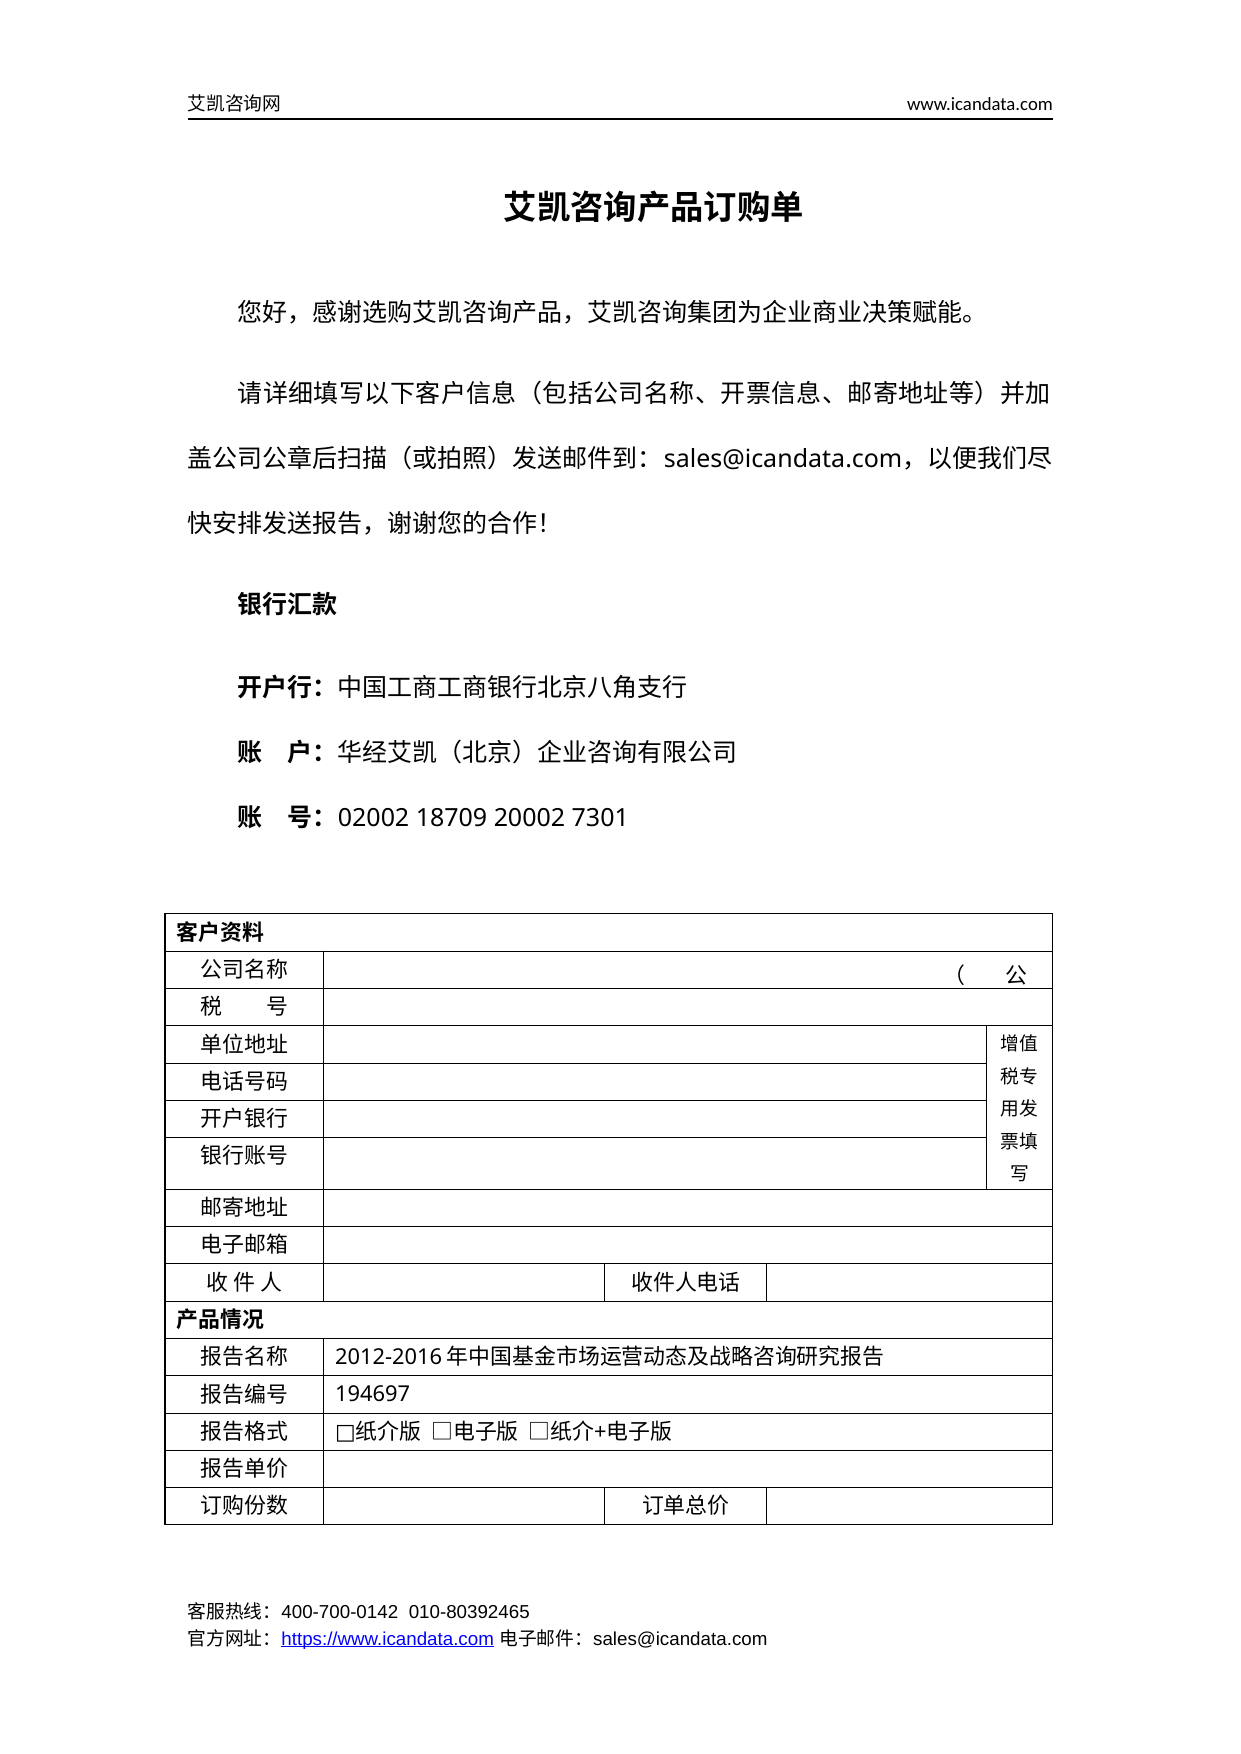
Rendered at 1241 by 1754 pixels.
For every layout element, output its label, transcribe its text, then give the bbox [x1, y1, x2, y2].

table_cell 单位地址 [166, 1026, 323, 1062]
table_cell [324, 1190, 1052, 1226]
table_cell 报告编号 [166, 1376, 323, 1412]
text 请详细填写以下客户信息（包括公司名称、开票信息、邮寄地址等）并加盖公司公章后扫描（或拍照）发送邮件到：sales@icandata.com，以便我们尽快安排发送报告，谢谢您的合作！ [187, 359, 1053, 554]
text 账 号：02002 18709 20002 7301 [187, 783, 1053, 848]
table_cell 增值税专用发票填写 [987, 1026, 1052, 1189]
table_cell [324, 1026, 986, 1062]
table_cell 电话号码 [166, 1064, 323, 1100]
table_cell 产品情况 [166, 1302, 1052, 1338]
table_cell □纸介版 □电子版 □纸介+电子版 [324, 1414, 1052, 1450]
table_cell 订单总价 [605, 1488, 766, 1524]
table_cell 报告单价 [166, 1451, 323, 1487]
table_cell [767, 1488, 1052, 1524]
text 账 户：华经艾凯（北京）企业咨询有限公司 [187, 718, 1053, 783]
table_cell 银行账号 [166, 1138, 323, 1189]
table_cell 2012-2016年中国基金市场运营动态及战略咨询研究报告 [324, 1339, 1052, 1375]
table_cell [324, 1064, 986, 1100]
table_cell 收 件 人 [166, 1264, 323, 1301]
table_cell 邮寄地址 [166, 1190, 323, 1226]
table_cell 收件人电话 [605, 1264, 766, 1301]
table_cell 公司名称 [166, 952, 323, 988]
text 您好，感谢选购艾凯咨询产品，艾凯咨询集团为企业商业决策赋能。 [187, 278, 1053, 343]
table_header 客户资料 [166, 914, 1052, 951]
table_cell [324, 1264, 604, 1301]
table_cell [324, 1101, 986, 1137]
text 银行汇款 [187, 570, 1053, 635]
table_cell 税 号 [166, 989, 323, 1025]
table_cell 电子邮箱 [166, 1227, 323, 1263]
table_cell 订购份数 [166, 1488, 323, 1524]
text 开户行：中国工商工商银行北京八角支行 [187, 653, 1053, 718]
table_cell [324, 989, 1052, 1025]
table_cell [767, 1264, 1052, 1301]
table_cell 开户银行 [166, 1101, 323, 1137]
table_cell 报告格式 [166, 1414, 323, 1450]
text 艾凯咨询产品订购单 [187, 172, 1053, 237]
table_cell [324, 952, 1052, 988]
table_cell 报告名称 [166, 1339, 323, 1375]
table_cell [324, 1138, 986, 1189]
table_cell [324, 1488, 604, 1524]
table_cell [324, 1227, 1052, 1263]
table_cell [324, 1451, 1052, 1487]
table_cell 194697 [324, 1376, 1052, 1412]
